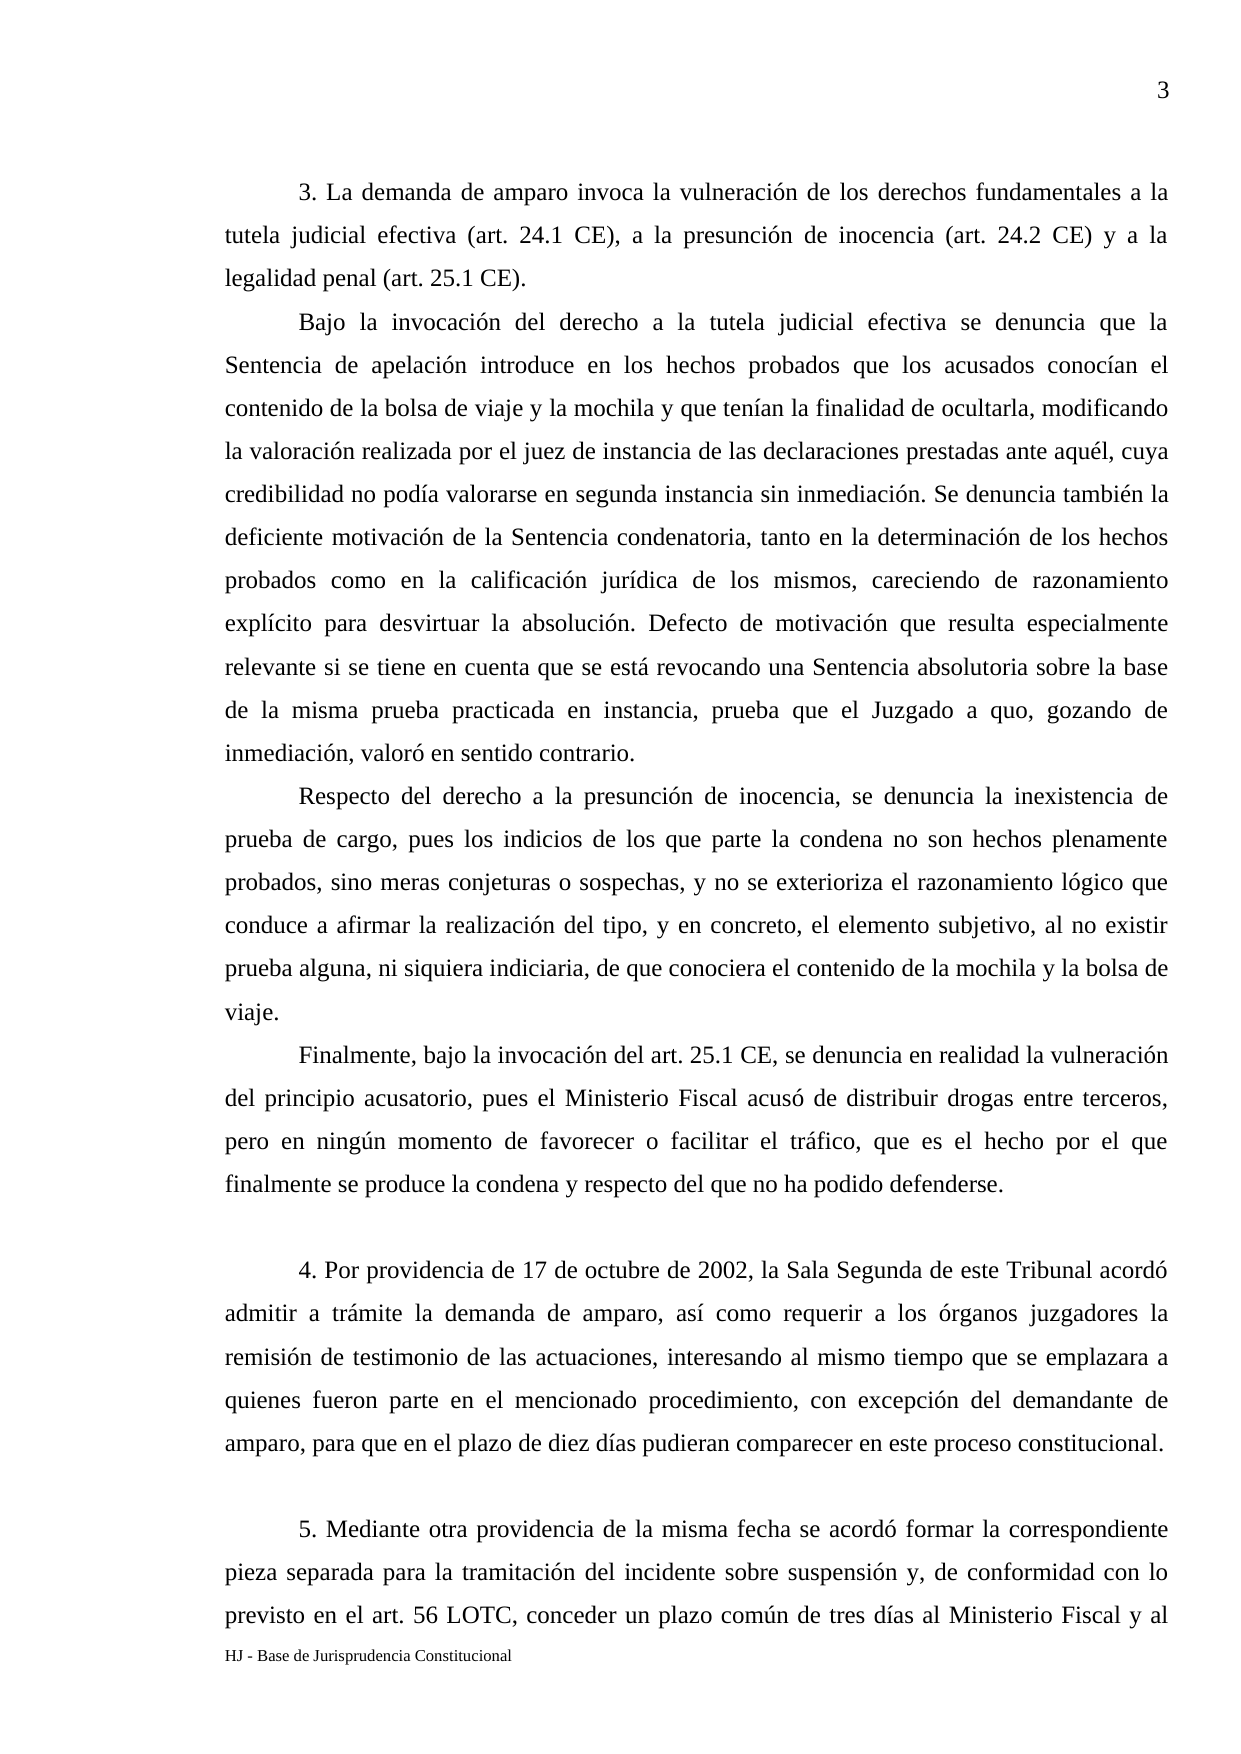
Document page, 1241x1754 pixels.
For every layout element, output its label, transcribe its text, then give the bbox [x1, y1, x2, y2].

text Bajo la invocación del derecho a la tutela judicial efectiva se denuncia que la Sentencia de apelación introduce en los hechos probados que los acusados conocían el contenido de la bolsa de viaje y la mochila y que tenían la finalidad de ocultarla, modificando la valoración realizada por el juez de instancia de las declaraciones prestadas ante aquél, cuya credibilidad no podía valorarse en segunda instancia sin inmediación. Se denuncia también la deficiente motivación de la Sentencia condenatoria, tanto en la determinación de los hechos probados como en la calificación jurídica de los mismos, careciendo de razonamiento explícito para desvirtuar la absolución. Defecto de motivación que resulta especialmente relevante si se tiene en cuenta que se está revocando una Sentencia absolutoria sobre la base de la misma prueba practicada en instancia, prueba que el Juzgado a quo, gozando de inmediación, valoró en sentido contrario. [224, 307, 1169, 767]
text 3. La demanda de amparo invoca la vulneración de los derechos fundamentales a la tutela judicial efectiva (art. 24.1 CE), a la presunción de inocencia (art. 24.2 CE) y a la legalidad penal (art. 25.1 CE). [224, 177, 1169, 292]
text Respecto del derecho a la presunción de inocencia, se denuncia la inexistencia de prueba de cargo, pues los indicios de los que parte la condena no son hechos plenamente probados, sino meras conjeturas o sospechas, y no se exterioriza el razonamiento lógico que conduce a afirmar la realización del tipo, y en concreto, el elemento subjetivo, al no existir prueba alguna, ni siquiera indiciaria, de que conociera el contenido de la mochila y la bolsa de viaje. [224, 781, 1169, 1025]
text Finalmente, bajo la invocación del art. 25.1 CE, se denuncia en realidad la vulneración del principio acusatorio, pues el Ministerio Fiscal acusó de distribuir drogas entre terceros, pero en ningún momento de favorecer o facilitar el tráfico, que es el hecho por el que finalmente se produce la condena y respecto del que no ha podido defenderse. [224, 1040, 1169, 1198]
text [224, 1514, 1169, 1629]
text 4. Por providencia de 17 de octubre de 2002, la Sala Segunda de este Tribunal acordó admitir a trámite la demanda de amparo, así como requerir a los órganos juzgadores la remisión de testimonio de las actuaciones, interesando al mismo tiempo que se emplazara a quienes fueron parte en el mencionado procedimiento, con excepción del demandante de amparo, para que en el plazo de diez días pudieran comparecer en este proceso constitucional. [224, 1255, 1169, 1457]
